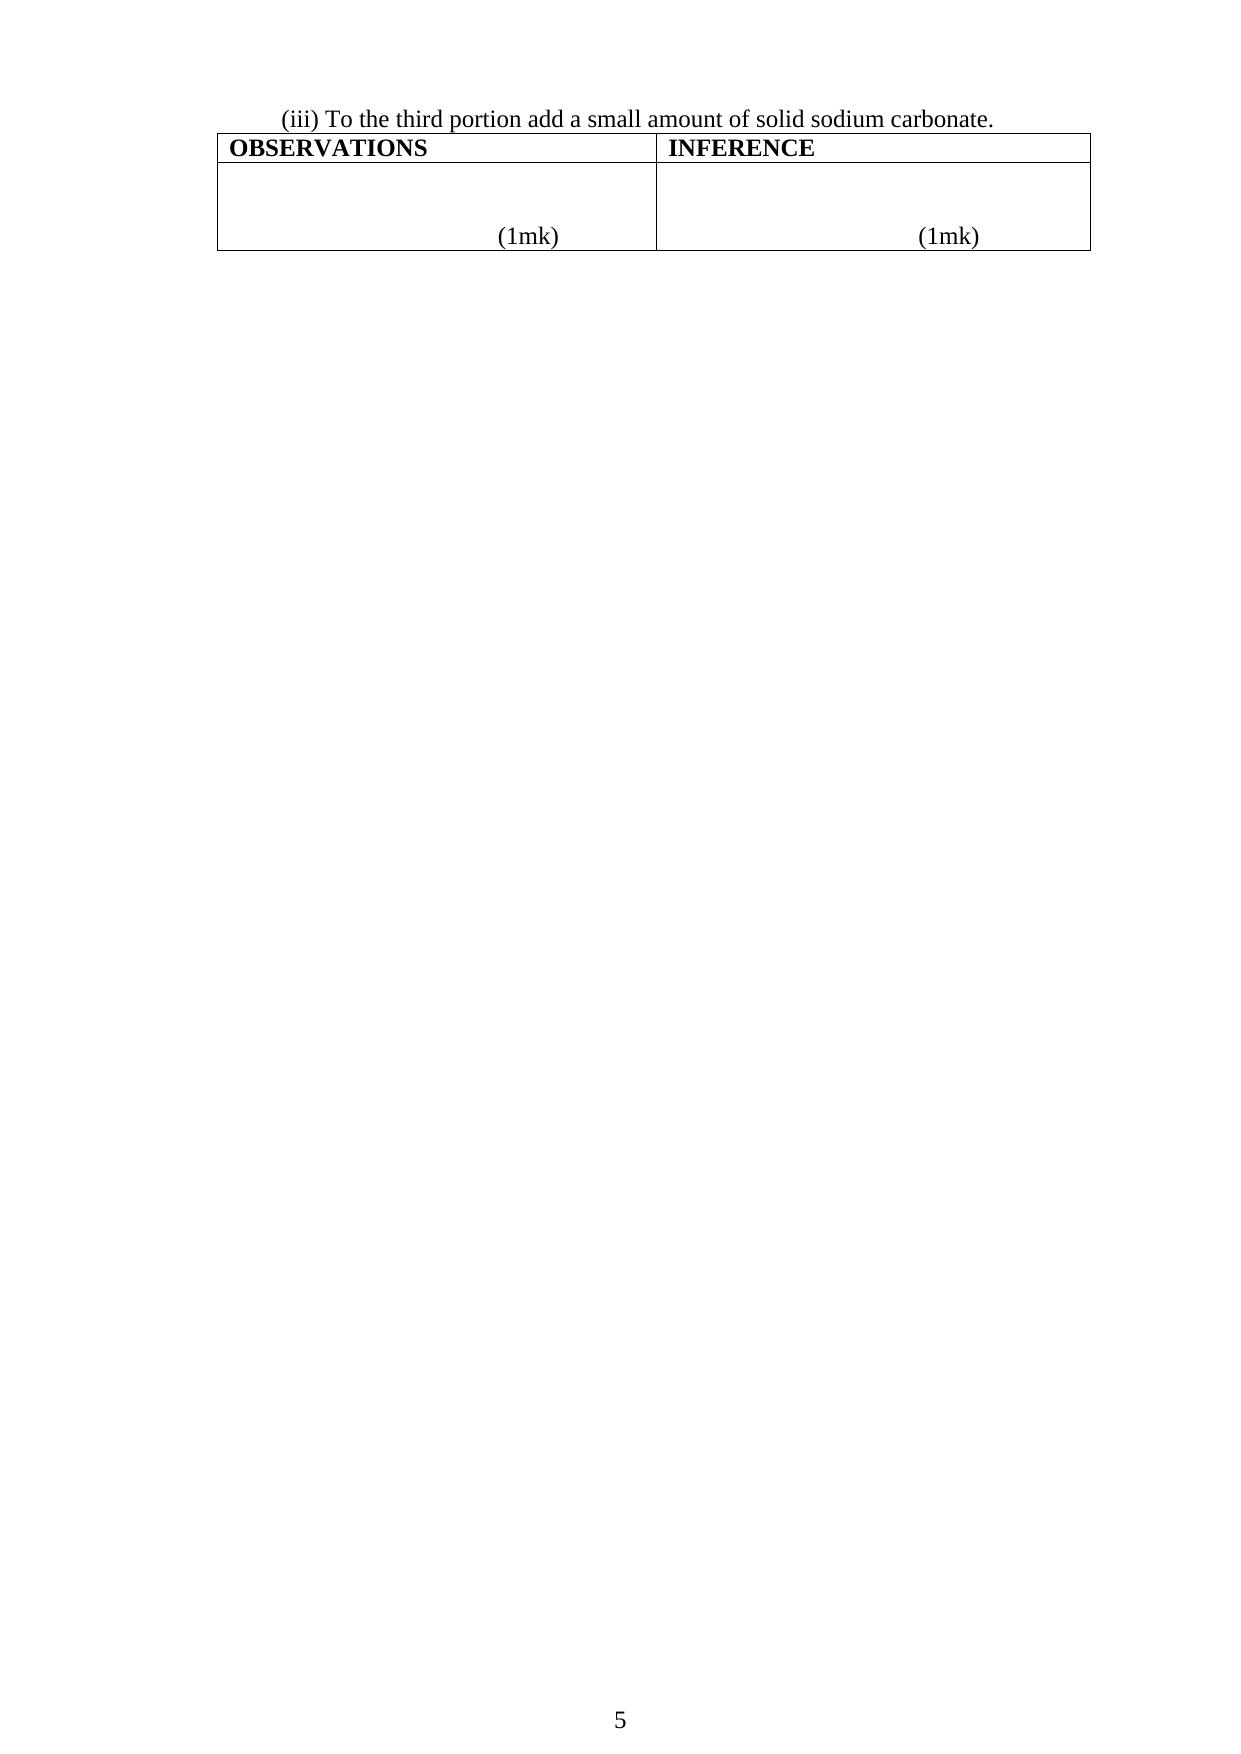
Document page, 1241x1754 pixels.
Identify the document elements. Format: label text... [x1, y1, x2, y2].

table_cell (1mk) [218, 163, 656, 249]
text (iii) To the third portion add a small amount of solid sodium carbonate. [281, 104, 1165, 132]
table_header OBSERVATIONS [218, 134, 656, 162]
table_cell (1mk) [657, 163, 1090, 249]
table_header INFERENCE [657, 134, 1090, 162]
